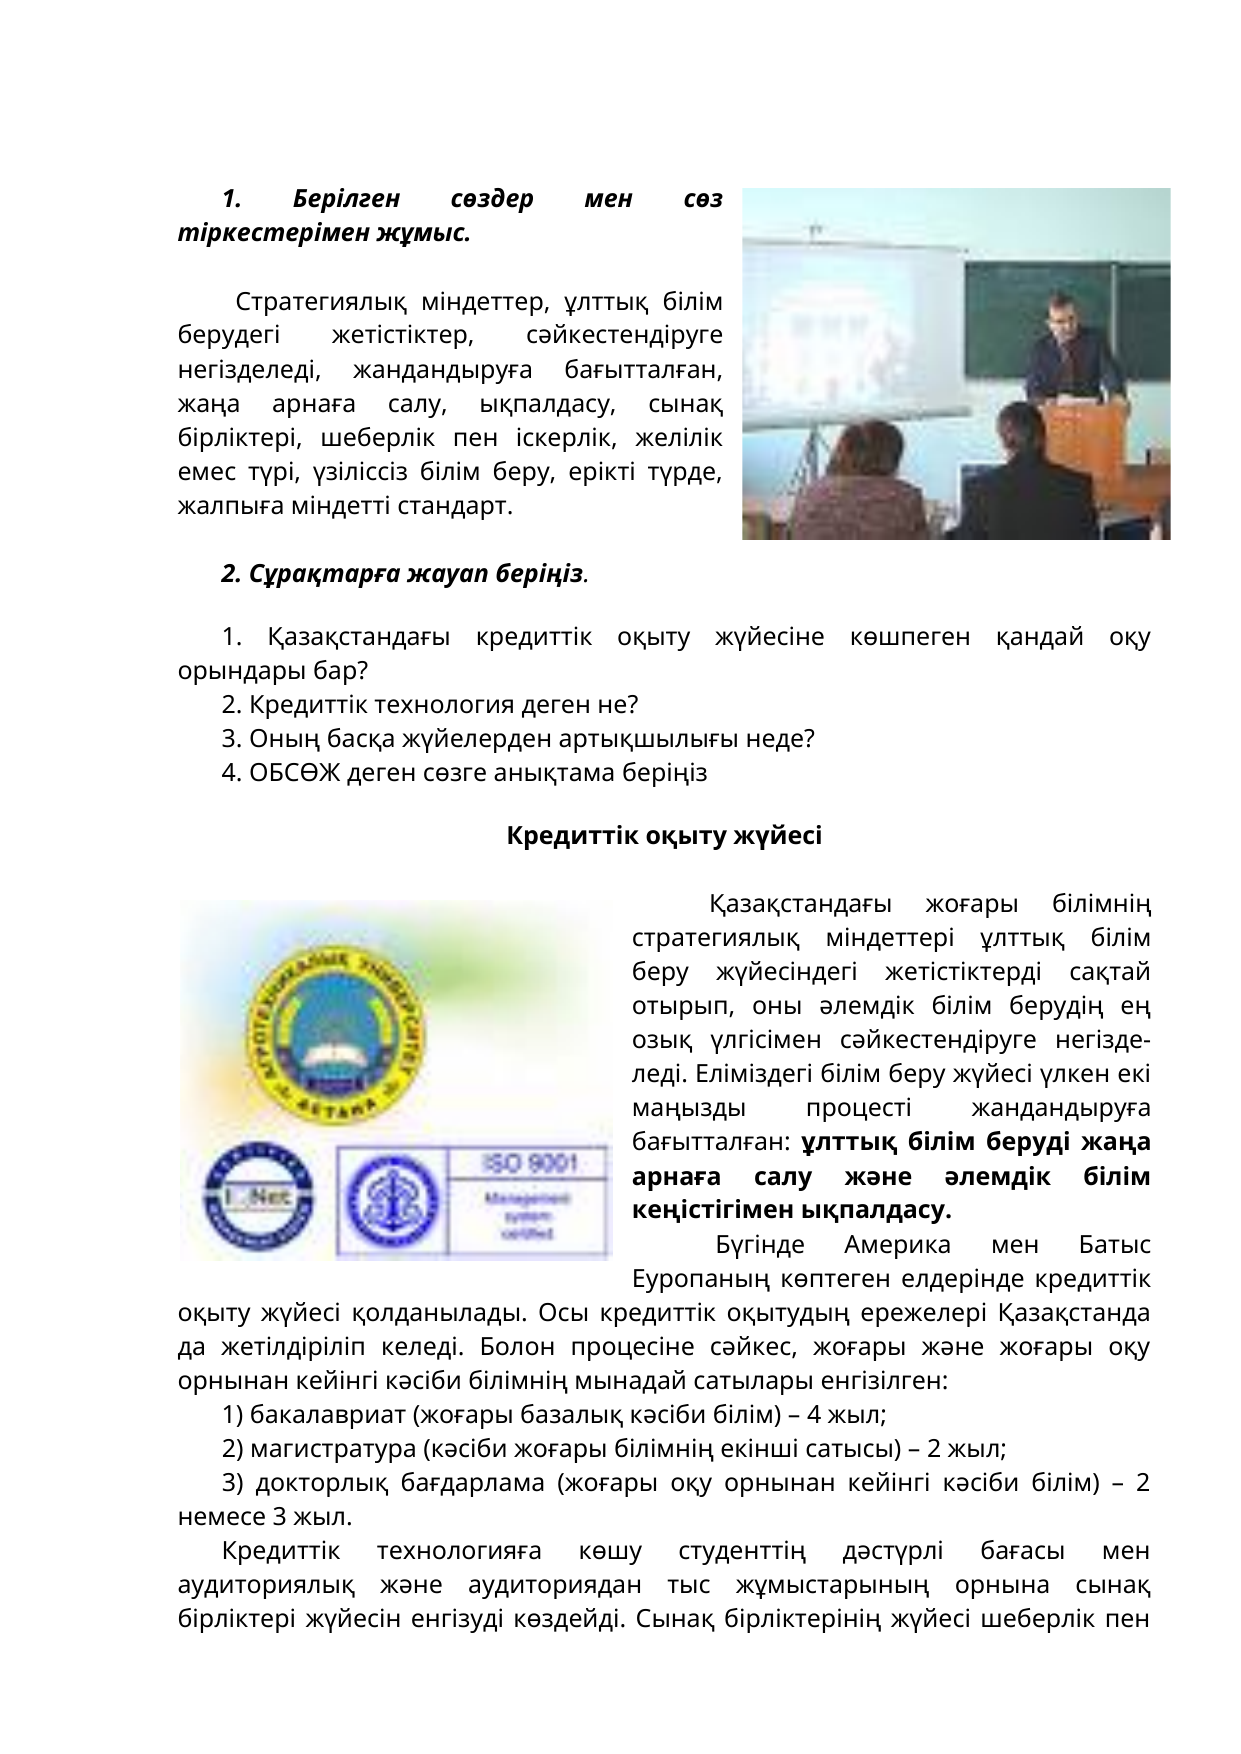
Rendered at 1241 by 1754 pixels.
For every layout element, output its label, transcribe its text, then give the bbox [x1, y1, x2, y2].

text 2. Кредиттік технология деген не? [177, 687, 1152, 721]
text Кредиттік оқыту жүйесі [177, 817, 1152, 852]
text 2. Сұрақтарға жауап беріңіз. [177, 556, 1152, 590]
text 3) докторлық бағдарлама (жоғары оқу орнынан кейінгі кәсіби білім) – 2 немесе 3 жыл. [177, 1465, 1152, 1533]
text 1. Қазақстандағы кредиттік оқыту жүйесіне көшпеген қандай оқу орындары бар? [177, 618, 1152, 687]
text 4. ОБСӨЖ деген сөзге анықтама беріңіз [177, 755, 1152, 789]
text 1) бакалавриат (жоғары базалық кәсіби білім) – 4 жыл; [221, 1397, 1152, 1431]
text Бүгінде Америка мен Батыс Еуропаның көптеген елдерінде кредиттік оқыту жүйесі қолданылады. Осы кредиттік оқытудың ережелері Қазақстанда да жетілдіріліп келеді. Болон процесіне сәйкес, жоғары және жоғары оқу орнынан кейінгі кәсіби білімнің мынадай сатылары енгізілген: [177, 1226, 1152, 1397]
text Стратегиялық міндеттер, ұлттық білім берудегі жетістіктер, сәйкестендіруге негізделеді, жандандыруға бағытталған, жаңа арнаға салу, ықпалдасу, сынақ бірліктері, шеберлік пен іскерлік, желілік емес түрі, үзіліссіз білім беру, ерікті түрде, жалпыға міндетті стандарт. [177, 283, 742, 522]
text 2) магистратура (кәсіби жоғары білімнің екінші сатысы) – 2 жыл; [177, 1431, 1152, 1465]
picture [180, 900, 613, 1261]
text 3. Оның басқа жүйелерден артықшылығы неде? [177, 721, 1152, 755]
picture [742, 188, 1171, 540]
text 1. Берілген сөздер мен сөз тіркестерімен жұмыс. [177, 181, 1152, 249]
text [177, 1533, 1152, 1635]
